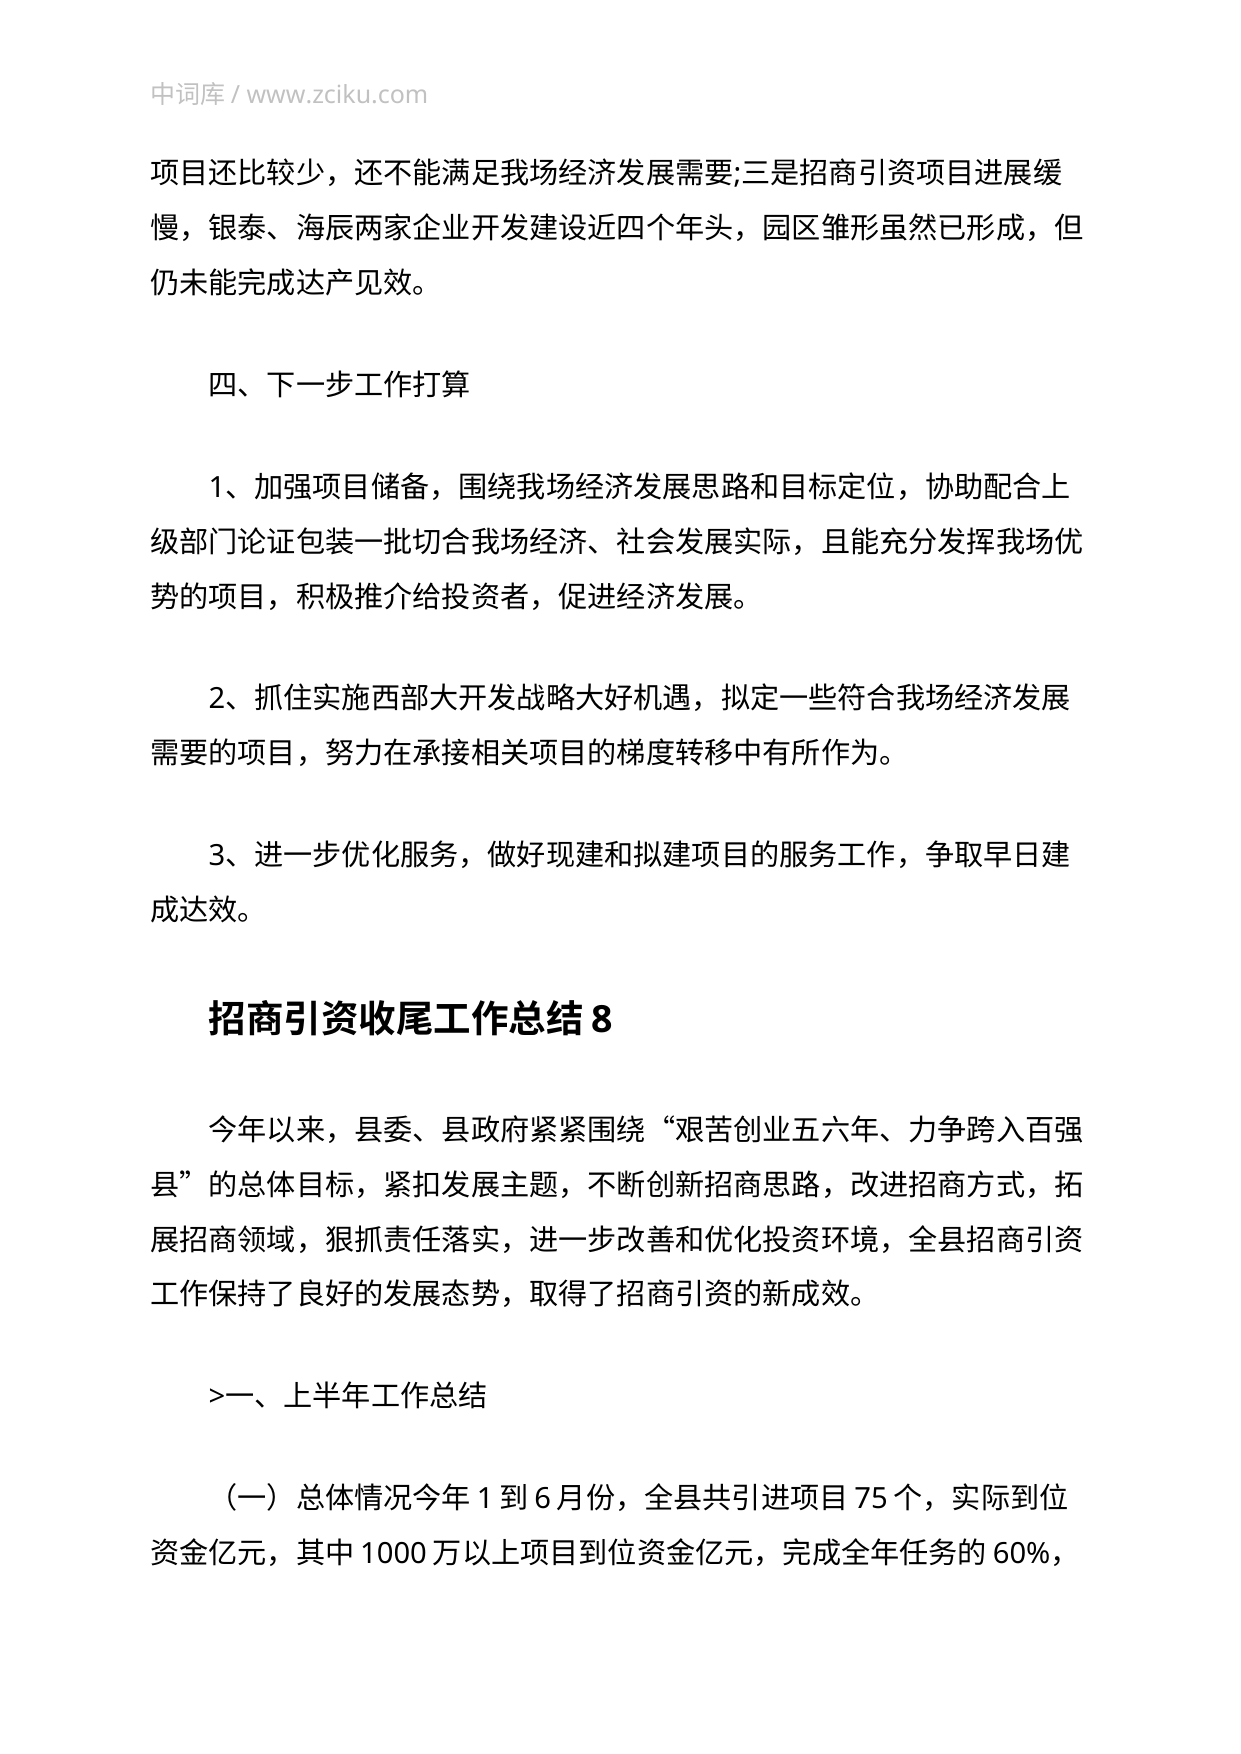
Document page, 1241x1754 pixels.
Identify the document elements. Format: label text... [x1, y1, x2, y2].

text 四、下一步工作打算 [150, 362, 1090, 404]
text 招商引资收尾工作总结8 [150, 989, 1090, 1043]
text 今年以来，县委、县政府紧紧围绕“艰苦创业五六年、力争跨入百强县”的总体目标，紧扣发展主题，不断创新招商思路，改进招商方式，拓展招商领域，狠抓责任落实，进一步改善和优化投资环境，全县招商引资工作保持了良好的发展态势，取得了招商引资的新成效。 [150, 1106, 1090, 1313]
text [150, 150, 1090, 302]
text 1、加强项目储备，围绕我场经济发展思路和目标定位，协助配合上级部门论证包装一批切合我场经济、社会发展实际，且能充分发挥我场优势的项目，积极推介给投资者，促进经济发展。 [150, 463, 1090, 616]
text 2、抓住实施西部大开发战略大好机遇，拟定一些符合我场经济发展需要的项目，努力在承接相关项目的梯度转移中有所作为。 [150, 675, 1090, 772]
text >一、上半年工作总结 [150, 1373, 1090, 1415]
text 3、进一步优化服务，做好现建和拟建项目的服务工作，争取早日建成达效。 [150, 832, 1090, 929]
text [150, 1475, 1090, 1572]
